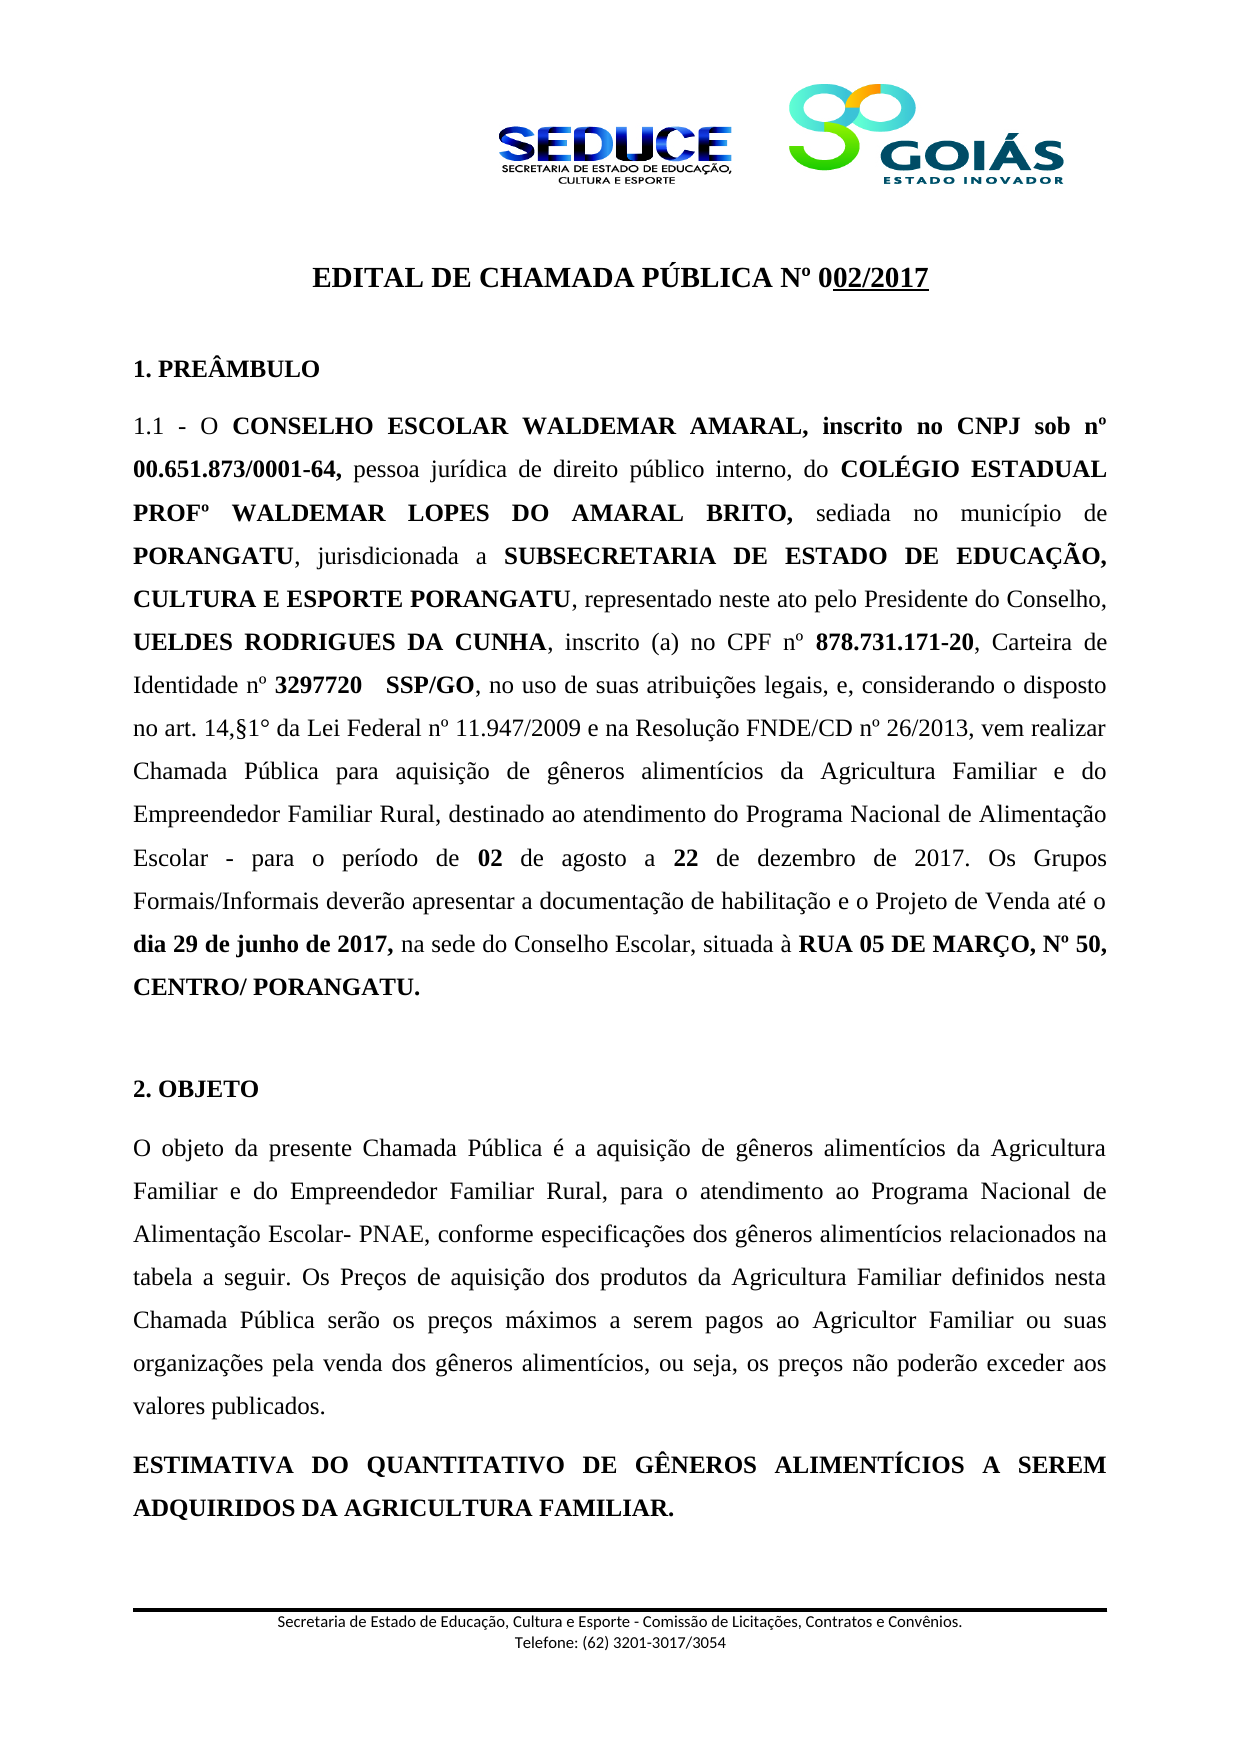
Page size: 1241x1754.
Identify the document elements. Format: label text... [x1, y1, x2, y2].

text 2. OBJETO [133, 1074, 1107, 1103]
text 1.1 - O CONSELHO ESCOLAR WALDEMAR AMARAL, inscrito no CNPJ sob nº 00.651.873/0001-64, pessoa jurídica de direito público interno, do COLÉGIO ESTADUAL PROFº WALDEMAR LOPES DO AMARAL BRITO, sediada no município de PORANGATU, jurisdicionada a SUBSECRETARIA DE ESTADO DE EDUCAÇÃO, CULTURA E ESPORTE PORANGATU, representado neste ato pelo Presidente do Conselho, UELDES RODRIGUES DA CUNHA, inscrito (a) no CPF nº 878.731.171-20, Carteira de Identidade nº 3297720 SSP/GO, no uso de suas atribuições legais, e, considerando o disposto no art. 14,§1° da Lei Federal nº 11.947/2009 e na Resolução FNDE/CD nº 26/2013, vem realizar Chamada Pública para aquisição de gêneros alimentícios da Agricultura Familiar e do Empreendedor Familiar Rural, destinado ao atendimento do Programa Nacional de Alimentação Escolar - para o período de 02 de agosto a 22 de dezembro de 2017. Os Grupos Formais/Informais deverão apresentar a documentação de habilitação e o Projeto de Venda até o dia 29 de junho de 2017, na sede do Conselho Escolar, situada à RUA 05 DE MARÇO, Nº 50, CENTRO/ PORANGATU. [133, 411, 1107, 1001]
picture [477, 73, 1108, 212]
text 1. PREÂMBULO [133, 354, 1107, 383]
text ESTIMATIVA DO QUANTITATIVO DE GÊNEROS ALIMENTÍCIOS A SEREM ADQUIRIDOS DA AGRICULTURA FAMILIAR. [133, 1450, 1107, 1522]
text EDITAL DE CHAMADA PÚBLICA Nº 002/2017 [133, 260, 1107, 294]
text O objeto da presente Chamada Pública é a aquisição de gêneros alimentícios da Agricultura Familiar e do Empreendedor Familiar Rural, para o atendimento ao Programa Nacional de Alimentação Escolar- PNAE, conforme especificações dos gêneros alimentícios relacionados na tabela a seguir. Os Preços de aquisição dos produtos da Agricultura Familiar definidos nesta Chamada Pública serão os preços máximos a serem pagos ao Agricultor Familiar ou suas organizações pela venda dos gêneros alimentícios, ou seja, os preços não poderão exceder aos valores publicados. [133, 1133, 1107, 1420]
